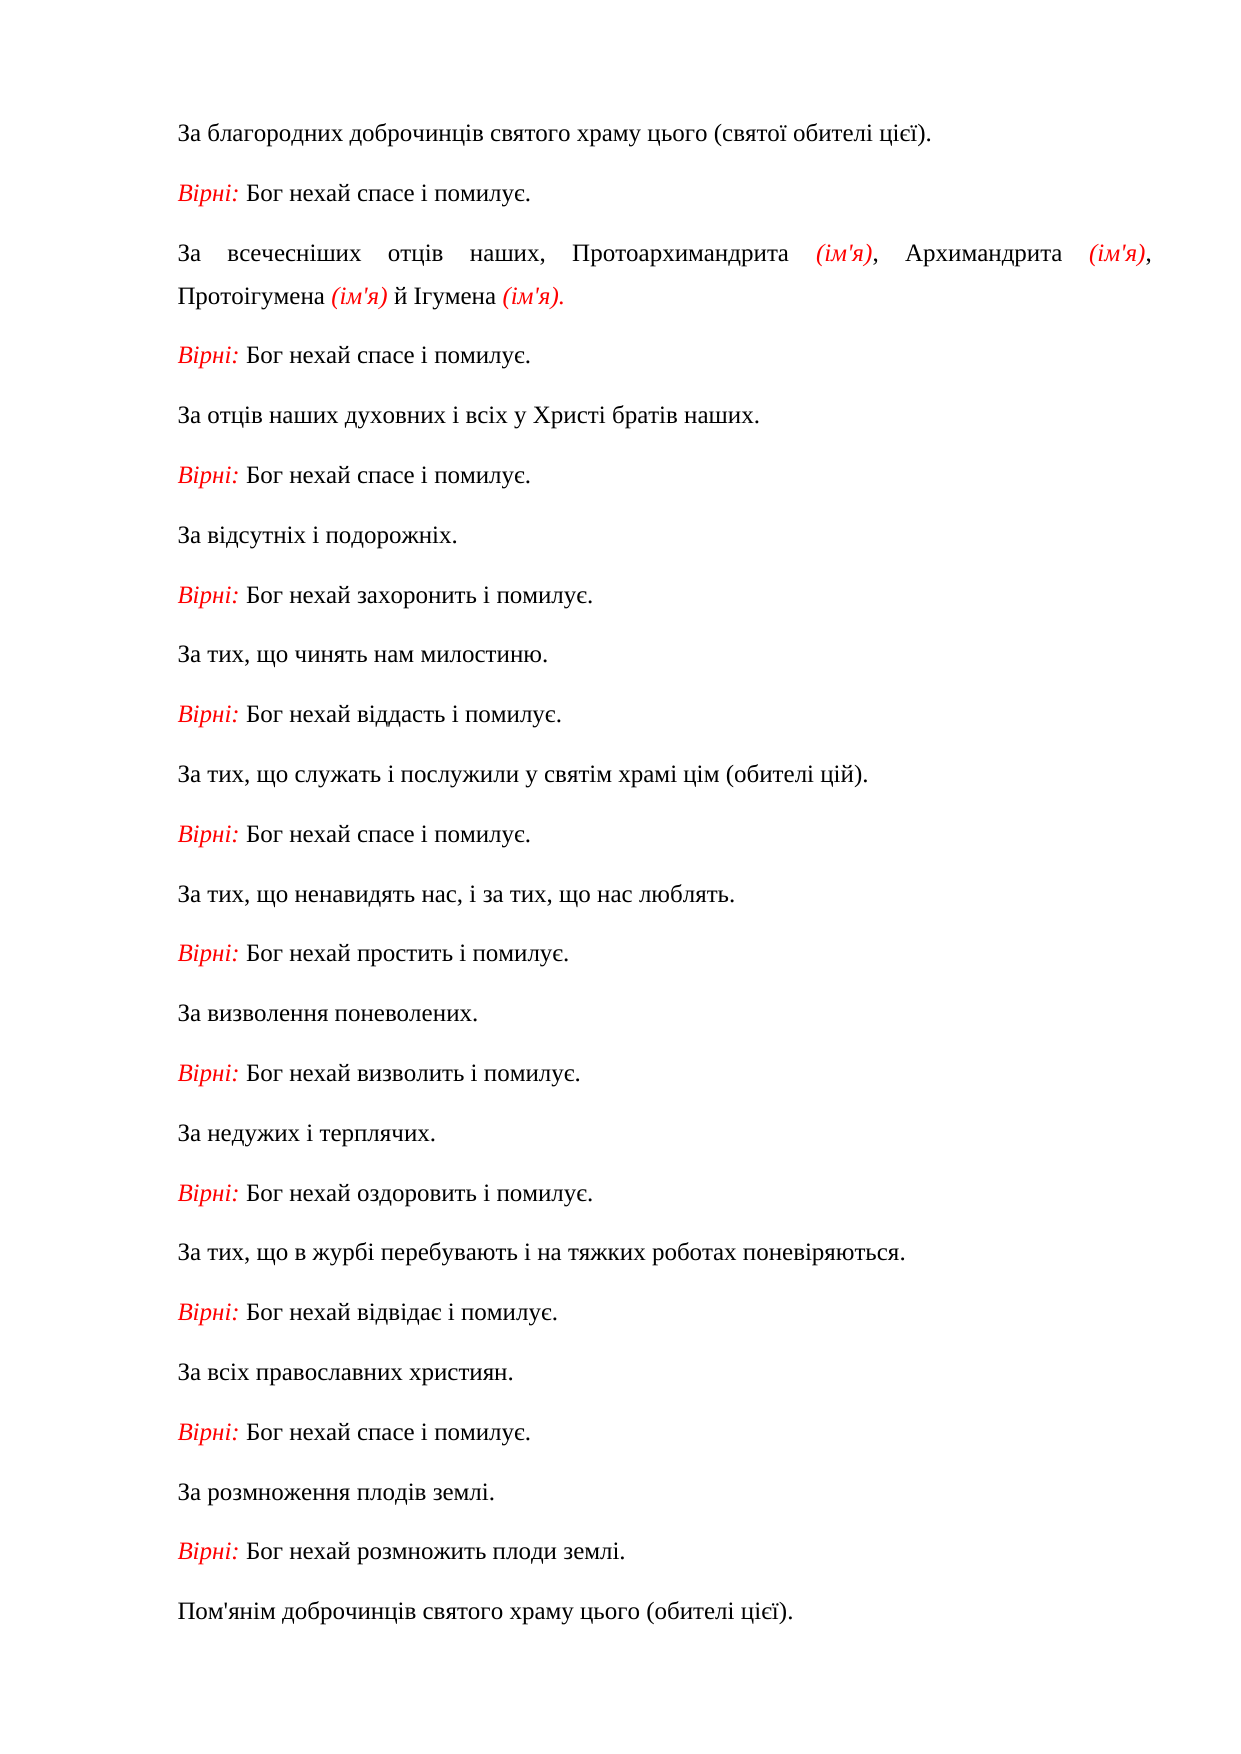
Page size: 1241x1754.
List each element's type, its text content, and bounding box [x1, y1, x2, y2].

text Вірні: Бог нехай розмножить плоди землі. [177, 1536, 1152, 1565]
text Вірні: Бог нехай простить і помилує. [177, 938, 1152, 967]
text За визволення поневолених. [177, 998, 1152, 1027]
text За всечесніших отців наших, Протоархимандрита (ім'я), Архимандрита (ім'я), Протоігумена (ім'я) й Ігумена (ім'я). [177, 238, 1152, 309]
text Вірні: Бог нехай віддасть і помилує. [177, 699, 1152, 728]
text За благородних доброчинців святого храму цього (святої обителі цієї). [177, 118, 1152, 147]
text Вірні: Бог нехай спасе і помилує. [177, 460, 1152, 489]
text Вірні: Бог нехай оздоровить і помилує. [177, 1178, 1152, 1206]
text Вірні: Бог нехай спасе і помилує. [177, 341, 1152, 369]
text Вірні: Бог нехай спасе і помилує. [177, 819, 1152, 848]
text За розмноження плодів землі. [177, 1477, 1152, 1505]
text За недужих і терплячих. [177, 1118, 1152, 1147]
text Вірні: Бог нехай відвідає і помилує. [177, 1297, 1152, 1326]
text Вірні: Бог нехай спасе і помилує. [177, 178, 1152, 207]
text За тих, що в журбі перебувають і на тяжких роботах поневіряються. [177, 1237, 1152, 1266]
text За тих, що ненавидять нас, і за тих, що нас люблять. [177, 879, 1152, 907]
text Вірні: Бог нехай захоронить і помилує. [177, 580, 1152, 608]
text За отців наших духовних і всіх у Христі братів наших. [177, 400, 1152, 429]
text За всіх православних християн. [177, 1357, 1152, 1386]
text За тих, що служать і послужили у святім храмі цім (обителі цій). [177, 759, 1152, 788]
text Вірні: Бог нехай визволить і помилує. [177, 1058, 1152, 1087]
text Вірні: Бог нехай спасе і помилує. [177, 1417, 1152, 1446]
text За тих, що чинять нам милостиню. [177, 639, 1152, 668]
text За відсутніх і подорожніх. [177, 520, 1152, 549]
text Пом'янім доброчинців святого храму цього (обителі цієї). [177, 1596, 1152, 1625]
